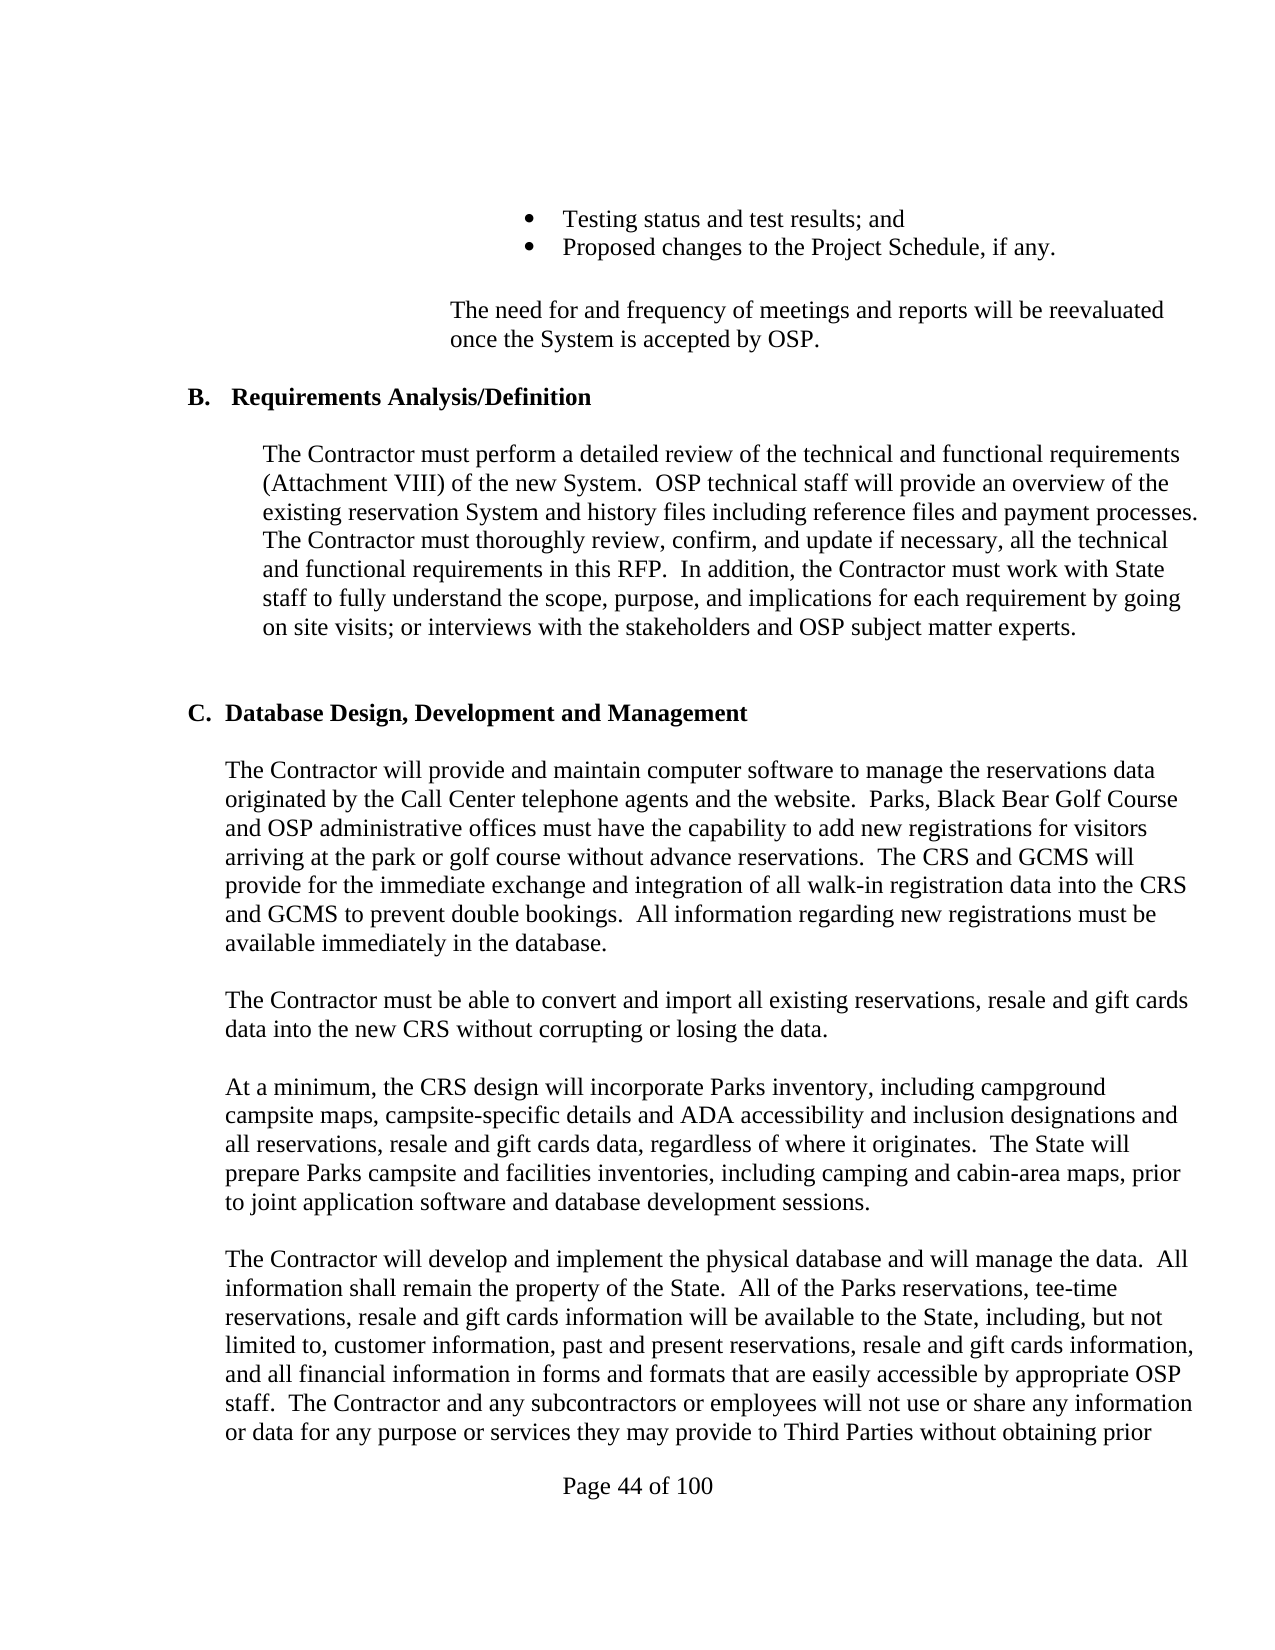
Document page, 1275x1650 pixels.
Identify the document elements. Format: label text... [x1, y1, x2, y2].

text The need for and frequency of meetings and reports will be reevaluated once the System is accepted by OSP. [450, 295, 1200, 353]
list Testing status and test results; and [525, 204, 1200, 232]
text At a minimum, the CRS design will incorporate Parks inventory, including campground campsite maps, campsite-specific details and ADA accessibility and inclusion designations and all reservations, resale and gift cards data, regardless of where it originates. The State will prepare Parks campsite and facilities inventories, including camping and cabin-area maps, prior to joint application software and database development sessions. [225, 1072, 1200, 1215]
text The Contractor must perform a detailed review of the technical and functional requirements (Attachment VIII) of the new System. OSP technical staff will provide an overview of the existing reservation System and history files including reference files and payment processes. The Contractor must thoroughly review, confirm, and update if necessary, all the technical and functional requirements in this RFP. In addition, the Contractor must work with State staff to fully understand the scope, purpose, and implications for each requirement by going on site visits; or interviews with the stakeholders and OSP subject matter experts. [262, 439, 1200, 640]
list Requirements Analysis/Definition [187, 382, 1200, 410]
list Proposed changes to the Project Schedule, if any. [525, 232, 1200, 261]
text The Contractor will provide and maintain computer software to manage the reservations data originated by the Call Center telephone agents and the website. Parks, Black Bear Golf Course and OSP administrative offices must have the capability to add new registrations for visitors arriving at the park or golf course without advance reservations. The CRS and GCMS will provide for the immediate exchange and integration of all walk-in registration data into the CRS and GCMS to prevent double bookings. All information regarding new registrations must be available immediately in the database. [225, 755, 1200, 957]
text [225, 1244, 1200, 1445]
text The Contractor must be able to convert and import all existing reservations, resale and gift cards data into the new CRS without corrupting or losing the data. [225, 985, 1200, 1043]
list Database Design, Development and Management [187, 698, 1200, 727]
